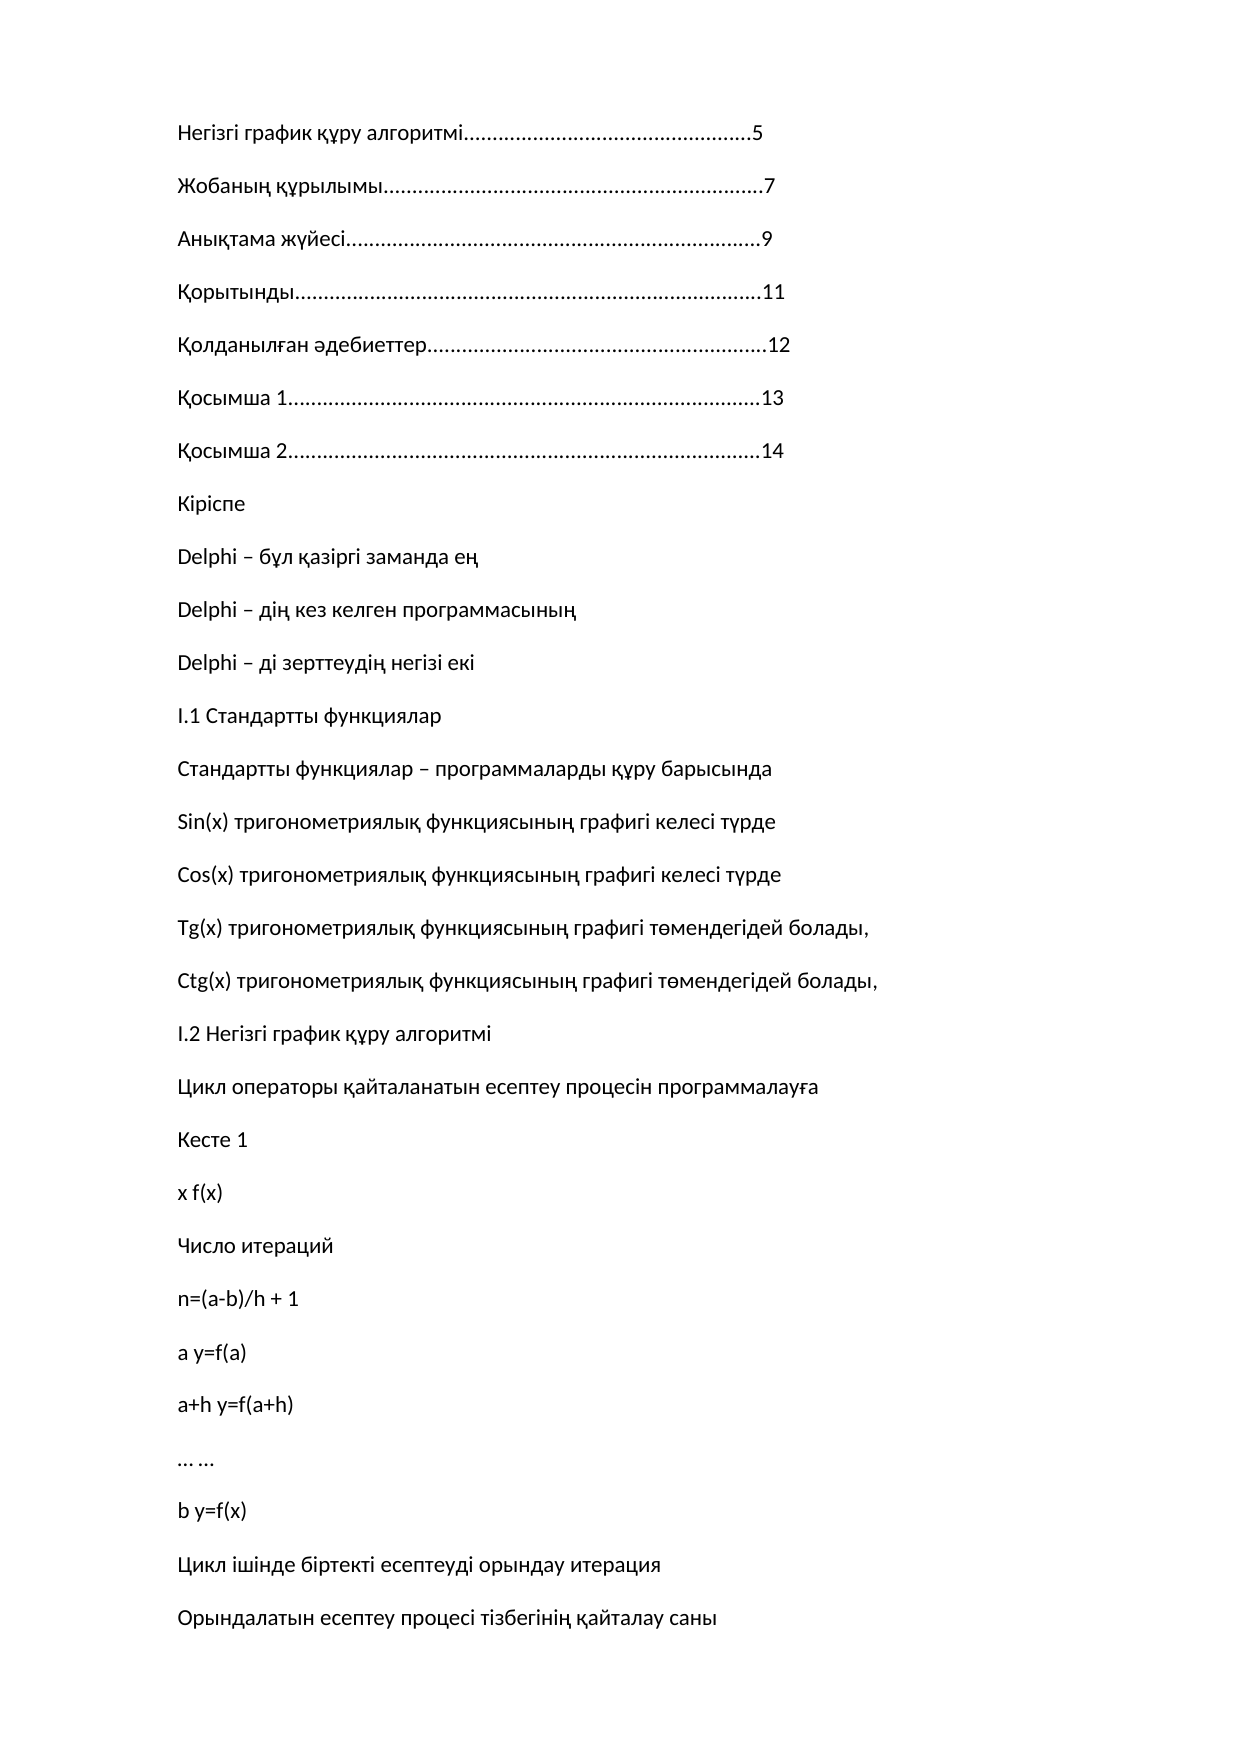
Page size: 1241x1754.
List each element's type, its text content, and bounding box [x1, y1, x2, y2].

text Негізгі график құру алгоритмі..................................................5 [177, 118, 1152, 146]
text a y=f(a) [177, 1338, 1152, 1366]
text Жобаның құрылымы..................................................................7 [177, 171, 1152, 199]
text Cos(x) тригонометриялық функциясының графигі келесі түрде [177, 860, 1152, 888]
text Delphi – бұл қазіргі заманда ең [177, 542, 1152, 570]
text Tg(x) тригонометриялық функциясының графигі төмендегідей болады, [177, 913, 1152, 941]
text Кіріспе [177, 489, 1152, 517]
text I.1 Стандартты функциялар [177, 701, 1152, 729]
text Число итераций [177, 1232, 1152, 1259]
text Цикл операторы қайталанатын есептеу процесін программалауға [177, 1072, 1152, 1101]
text Қорытынды.................................................................................11 [177, 277, 1152, 305]
text I.2 Негізгі график құру алгоритмі [177, 1019, 1152, 1047]
text Стандартты функциялар – программаларды құру барысында [177, 754, 1152, 782]
text n=(a-b)/h + 1 [177, 1284, 1152, 1313]
text Delphi – ді зерттеудің негізі екі [177, 648, 1152, 676]
text Анықтама жүйесі........................................................................9 [177, 224, 1152, 252]
text Қосымша 2..................................................................................14 [177, 436, 1152, 464]
text Қосымша 1..................................................................................13 [177, 383, 1152, 411]
text b y=f(x) [177, 1497, 1152, 1525]
text Қолданылған әдебиеттер...........................................................12 [177, 330, 1152, 358]
text Кесте 1 [177, 1126, 1152, 1153]
text x f(x) [177, 1178, 1152, 1207]
text … … [177, 1444, 1152, 1472]
text Цикл ішінде біртекті есептеуді орындау итерация [177, 1550, 1152, 1578]
text Орындалатын есептеу процесі тізбегінің қайталау саны [177, 1603, 1152, 1631]
text Delphi – дің кез келген программасының [177, 595, 1152, 623]
text Ctg(x) тригонометриялық функциясының графигі төмендегідей болады, [177, 966, 1152, 994]
text a+h y=f(a+h) [177, 1391, 1152, 1419]
text Sin(x) тригонометриялық функциясының графигі келесі түрде [177, 807, 1152, 835]
